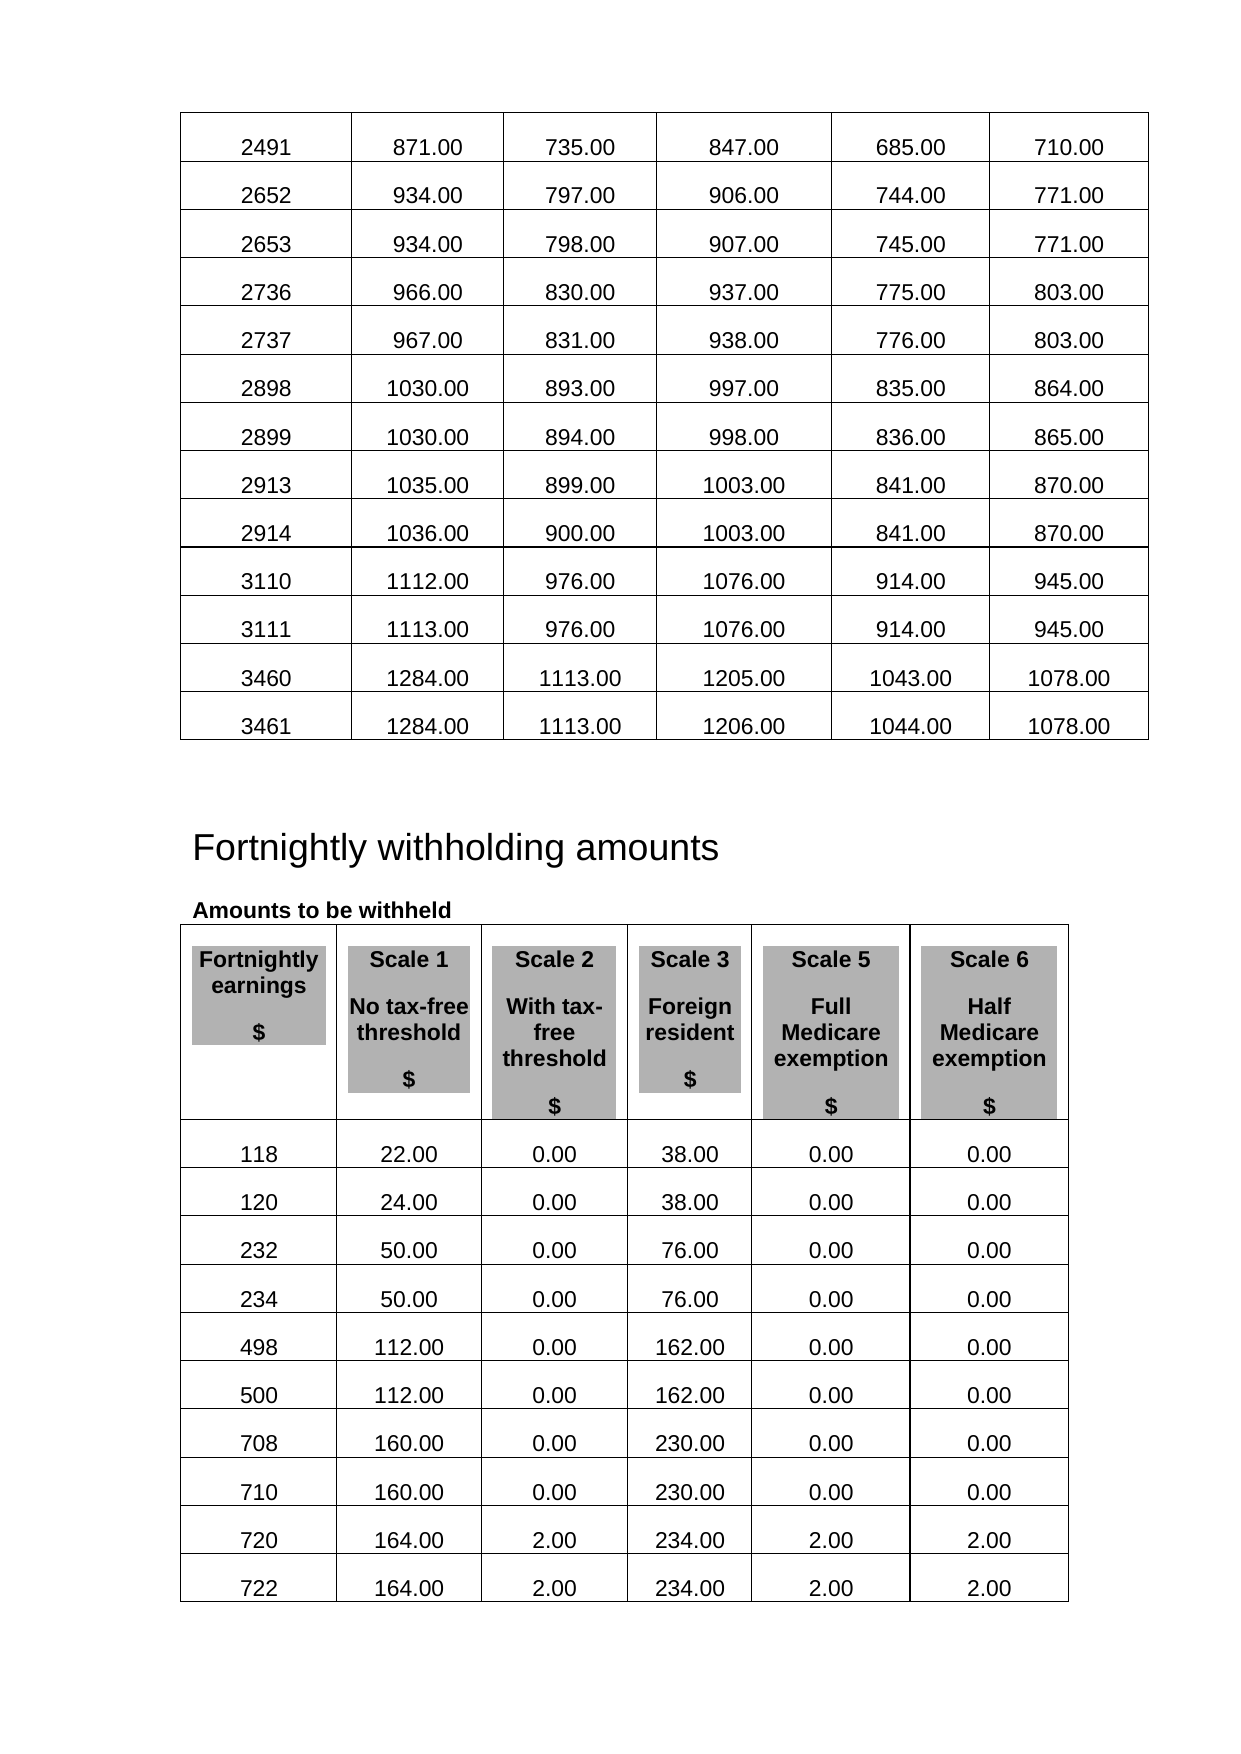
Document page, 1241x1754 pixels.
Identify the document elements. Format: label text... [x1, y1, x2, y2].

table_cell 2.00 [752, 1554, 909, 1601]
table_cell 1284.00 [352, 692, 503, 739]
text Amounts to be withheld [192, 897, 1137, 924]
table_cell 2913 [181, 451, 351, 498]
table_cell 870.00 [990, 499, 1148, 546]
table_cell 232 [181, 1216, 336, 1264]
table_cell 3460 [181, 644, 351, 691]
table_cell 831.00 [504, 306, 656, 353]
table_cell 685.00 [832, 113, 989, 161]
table_cell 498 [181, 1313, 336, 1360]
table_cell 1036.00 [352, 499, 503, 546]
table_cell 38.00 [628, 1168, 751, 1215]
table_cell 0.00 [752, 1313, 909, 1360]
table_cell 234 [181, 1265, 336, 1312]
table_cell 710 [181, 1458, 336, 1505]
table_cell 1003.00 [657, 451, 831, 498]
table_cell 3461 [181, 692, 351, 739]
table_cell 76.00 [628, 1216, 751, 1264]
table_cell 24.00 [337, 1168, 481, 1215]
table_cell 0.00 [752, 1409, 909, 1457]
table_cell 162.00 [628, 1361, 751, 1408]
table_cell 967.00 [352, 306, 503, 353]
table_cell 230.00 [628, 1458, 751, 1505]
table_cell 894.00 [504, 403, 656, 450]
table_cell 906.00 [657, 162, 831, 209]
table_cell 0.00 [911, 1361, 1068, 1408]
table_cell 934.00 [352, 162, 503, 209]
table_cell 1205.00 [657, 644, 831, 691]
table_header Scale 5 Full Medicare exemption $ [752, 925, 909, 1119]
table_cell 976.00 [504, 596, 656, 643]
table_cell 0.00 [752, 1265, 909, 1312]
table_cell 803.00 [990, 258, 1148, 305]
table_cell 771.00 [990, 210, 1148, 257]
table_cell 3110 [181, 548, 351, 594]
table_cell 865.00 [990, 403, 1148, 450]
table_cell 1112.00 [352, 548, 503, 594]
table_cell 797.00 [504, 162, 656, 209]
table_cell 2.00 [752, 1506, 909, 1553]
table_cell 500 [181, 1361, 336, 1408]
table_cell 847.00 [657, 113, 831, 161]
table_header Scale 3 Foreign resident $ [628, 925, 751, 1119]
table_cell 710.00 [990, 113, 1148, 161]
table_header Scale 2 With tax-free threshold $ [482, 925, 627, 1119]
table_cell 0.00 [482, 1265, 627, 1312]
table_cell 720 [181, 1506, 336, 1553]
table_cell 0.00 [482, 1168, 627, 1215]
table_cell 0.00 [911, 1216, 1068, 1264]
table_cell 914.00 [832, 596, 989, 643]
table_header Fortnightly earnings $ [181, 925, 336, 1119]
table_cell 1113.00 [504, 644, 656, 691]
table_cell 2.00 [911, 1506, 1068, 1553]
table_cell 1076.00 [657, 548, 831, 594]
table_cell 160.00 [337, 1458, 481, 1505]
table_cell 1035.00 [352, 451, 503, 498]
table_cell 1206.00 [657, 692, 831, 739]
table_cell 803.00 [990, 306, 1148, 353]
table_cell 771.00 [990, 162, 1148, 209]
table_cell 234.00 [628, 1506, 751, 1553]
table_cell 0.00 [911, 1313, 1068, 1360]
table_cell 1078.00 [990, 644, 1148, 691]
table_cell 2737 [181, 306, 351, 353]
table_cell 1030.00 [352, 403, 503, 450]
table_cell 708 [181, 1409, 336, 1457]
table_cell 870.00 [990, 451, 1148, 498]
table_cell 938.00 [657, 306, 831, 353]
table_cell 2491 [181, 113, 351, 161]
table_cell 871.00 [352, 113, 503, 161]
table_cell 841.00 [832, 451, 989, 498]
table_cell 2653 [181, 210, 351, 257]
table_cell 864.00 [990, 355, 1148, 402]
table_cell 0.00 [911, 1458, 1068, 1505]
table_cell 907.00 [657, 210, 831, 257]
table_cell 234.00 [628, 1554, 751, 1601]
table_cell 2914 [181, 499, 351, 546]
table_cell 50.00 [337, 1216, 481, 1264]
table_cell 899.00 [504, 451, 656, 498]
table_cell 120 [181, 1168, 336, 1215]
table_cell 997.00 [657, 355, 831, 402]
table_cell 118 [181, 1120, 336, 1167]
table_cell 3111 [181, 596, 351, 643]
table_cell 900.00 [504, 499, 656, 546]
table_cell 22.00 [337, 1120, 481, 1167]
table_cell 50.00 [337, 1265, 481, 1312]
table_cell 2652 [181, 162, 351, 209]
table_cell 112.00 [337, 1361, 481, 1408]
table_cell 945.00 [990, 596, 1148, 643]
table_cell 38.00 [628, 1120, 751, 1167]
table_cell 745.00 [832, 210, 989, 257]
table_cell 776.00 [832, 306, 989, 353]
table_cell 914.00 [832, 548, 989, 594]
table_cell 1078.00 [990, 692, 1148, 739]
table_cell 0.00 [482, 1216, 627, 1264]
table_cell 0.00 [752, 1168, 909, 1215]
table_cell 1284.00 [352, 644, 503, 691]
table_cell 0.00 [482, 1313, 627, 1360]
table_cell 0.00 [752, 1120, 909, 1167]
table_cell 230.00 [628, 1409, 751, 1457]
table_cell 744.00 [832, 162, 989, 209]
table_cell 836.00 [832, 403, 989, 450]
table_cell 0.00 [911, 1265, 1068, 1312]
table_cell 164.00 [337, 1506, 481, 1553]
table_cell 1044.00 [832, 692, 989, 739]
table_cell 945.00 [990, 548, 1148, 594]
table_cell 934.00 [352, 210, 503, 257]
table_cell 2.00 [911, 1554, 1068, 1601]
table_cell 775.00 [832, 258, 989, 305]
table_cell 112.00 [337, 1313, 481, 1360]
table_cell 1030.00 [352, 355, 503, 402]
table_cell 998.00 [657, 403, 831, 450]
table_cell 0.00 [911, 1168, 1068, 1215]
table_cell 830.00 [504, 258, 656, 305]
table_header Scale 1 No tax-free threshold $ [337, 925, 481, 1119]
table_cell 0.00 [482, 1361, 627, 1408]
table_cell 2899 [181, 403, 351, 450]
table_cell 0.00 [752, 1458, 909, 1505]
table_cell 1043.00 [832, 644, 989, 691]
table_cell 164.00 [337, 1554, 481, 1601]
table_cell 0.00 [482, 1409, 627, 1457]
table_cell 966.00 [352, 258, 503, 305]
table_cell 893.00 [504, 355, 656, 402]
table_cell 0.00 [911, 1409, 1068, 1457]
table_cell 1003.00 [657, 499, 831, 546]
table_cell 0.00 [752, 1216, 909, 1264]
table_header Scale 6 Half Medicare exemption $ [911, 925, 1068, 1119]
table_cell 0.00 [482, 1120, 627, 1167]
table_cell 835.00 [832, 355, 989, 402]
table_cell 76.00 [628, 1265, 751, 1312]
table_cell 160.00 [337, 1409, 481, 1457]
table_cell 976.00 [504, 548, 656, 594]
table_cell 2736 [181, 258, 351, 305]
table_cell 0.00 [752, 1361, 909, 1408]
table_cell 722 [181, 1554, 336, 1601]
table_cell 1113.00 [352, 596, 503, 643]
table_cell 1113.00 [504, 692, 656, 739]
table_cell 0.00 [482, 1458, 627, 1505]
table_cell 2.00 [482, 1554, 627, 1601]
table_cell 735.00 [504, 113, 656, 161]
table_cell 937.00 [657, 258, 831, 305]
table_cell 1076.00 [657, 596, 831, 643]
table_cell 2898 [181, 355, 351, 402]
table_cell 162.00 [628, 1313, 751, 1360]
text Fortnightly withholding amounts [192, 825, 1137, 868]
table_cell 841.00 [832, 499, 989, 546]
table_cell 0.00 [911, 1120, 1068, 1167]
table_cell 798.00 [504, 210, 656, 257]
table_cell 2.00 [482, 1506, 627, 1553]
